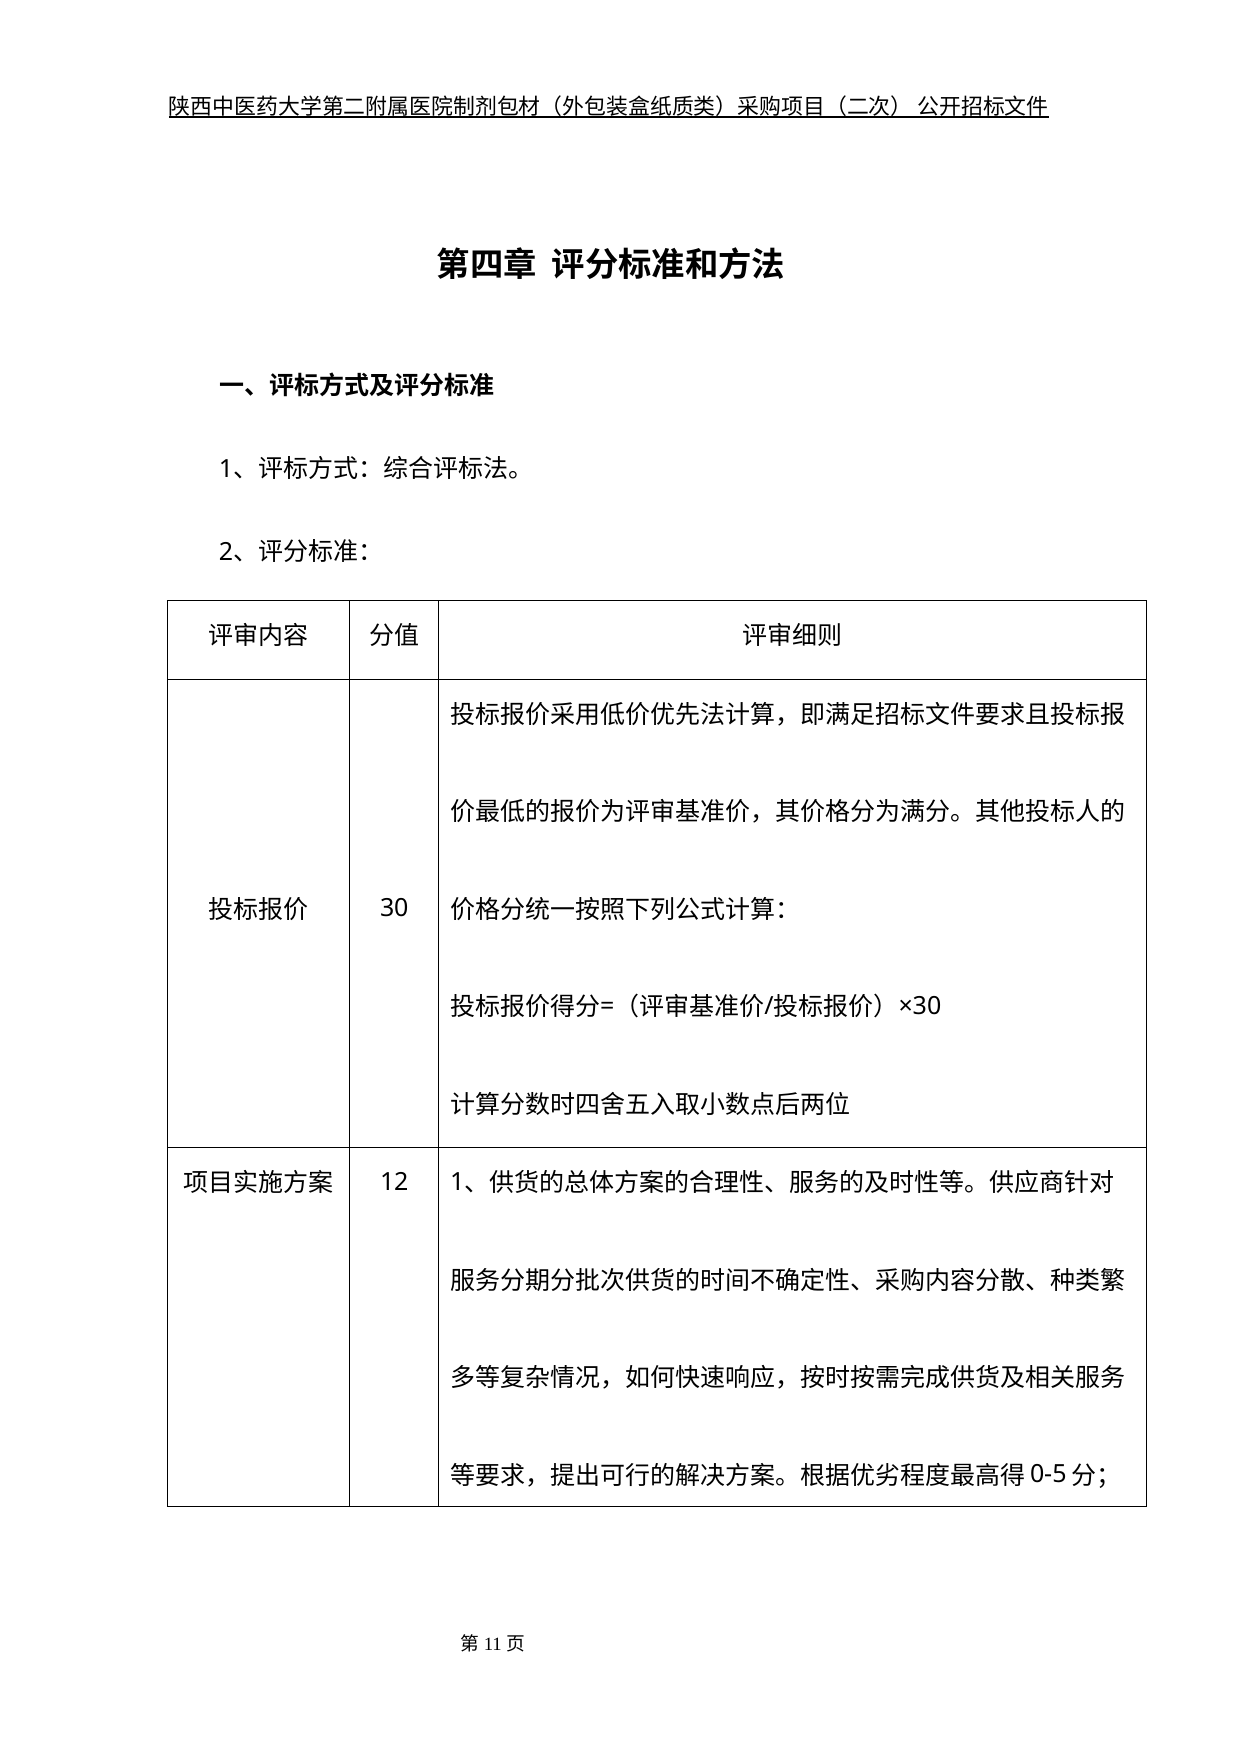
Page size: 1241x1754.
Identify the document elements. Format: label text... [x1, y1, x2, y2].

table_cell 投标报价采用低价优先法计算，即满足招标文件要求且投标报价最低的报价为评审基准价，其价格分为满分。其他投标人的价格分统一按照下列公式计算： 投标报价得分=（评审基准价/投标报价）×30 计算分数时四舍五入取小数点后两位 [439, 680, 1146, 1147]
text 2、评分标准： [169, 517, 1053, 582]
table_header 评审细则 [439, 601, 1146, 679]
list 第四章 评分标准和方法 [169, 229, 1053, 294]
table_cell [439, 1148, 1146, 1506]
table_header 分值 [350, 601, 438, 679]
table_header 评审内容 [168, 601, 349, 679]
text 1、评标方式：综合评标法。 [169, 434, 1053, 499]
table_cell 投标报价 [168, 680, 349, 1147]
table_cell 项目实施方案 [168, 1148, 349, 1506]
table_cell 30 [350, 680, 438, 1147]
text 一、评标方式及评分标准 [169, 351, 1053, 416]
table_cell 12 [350, 1148, 438, 1506]
